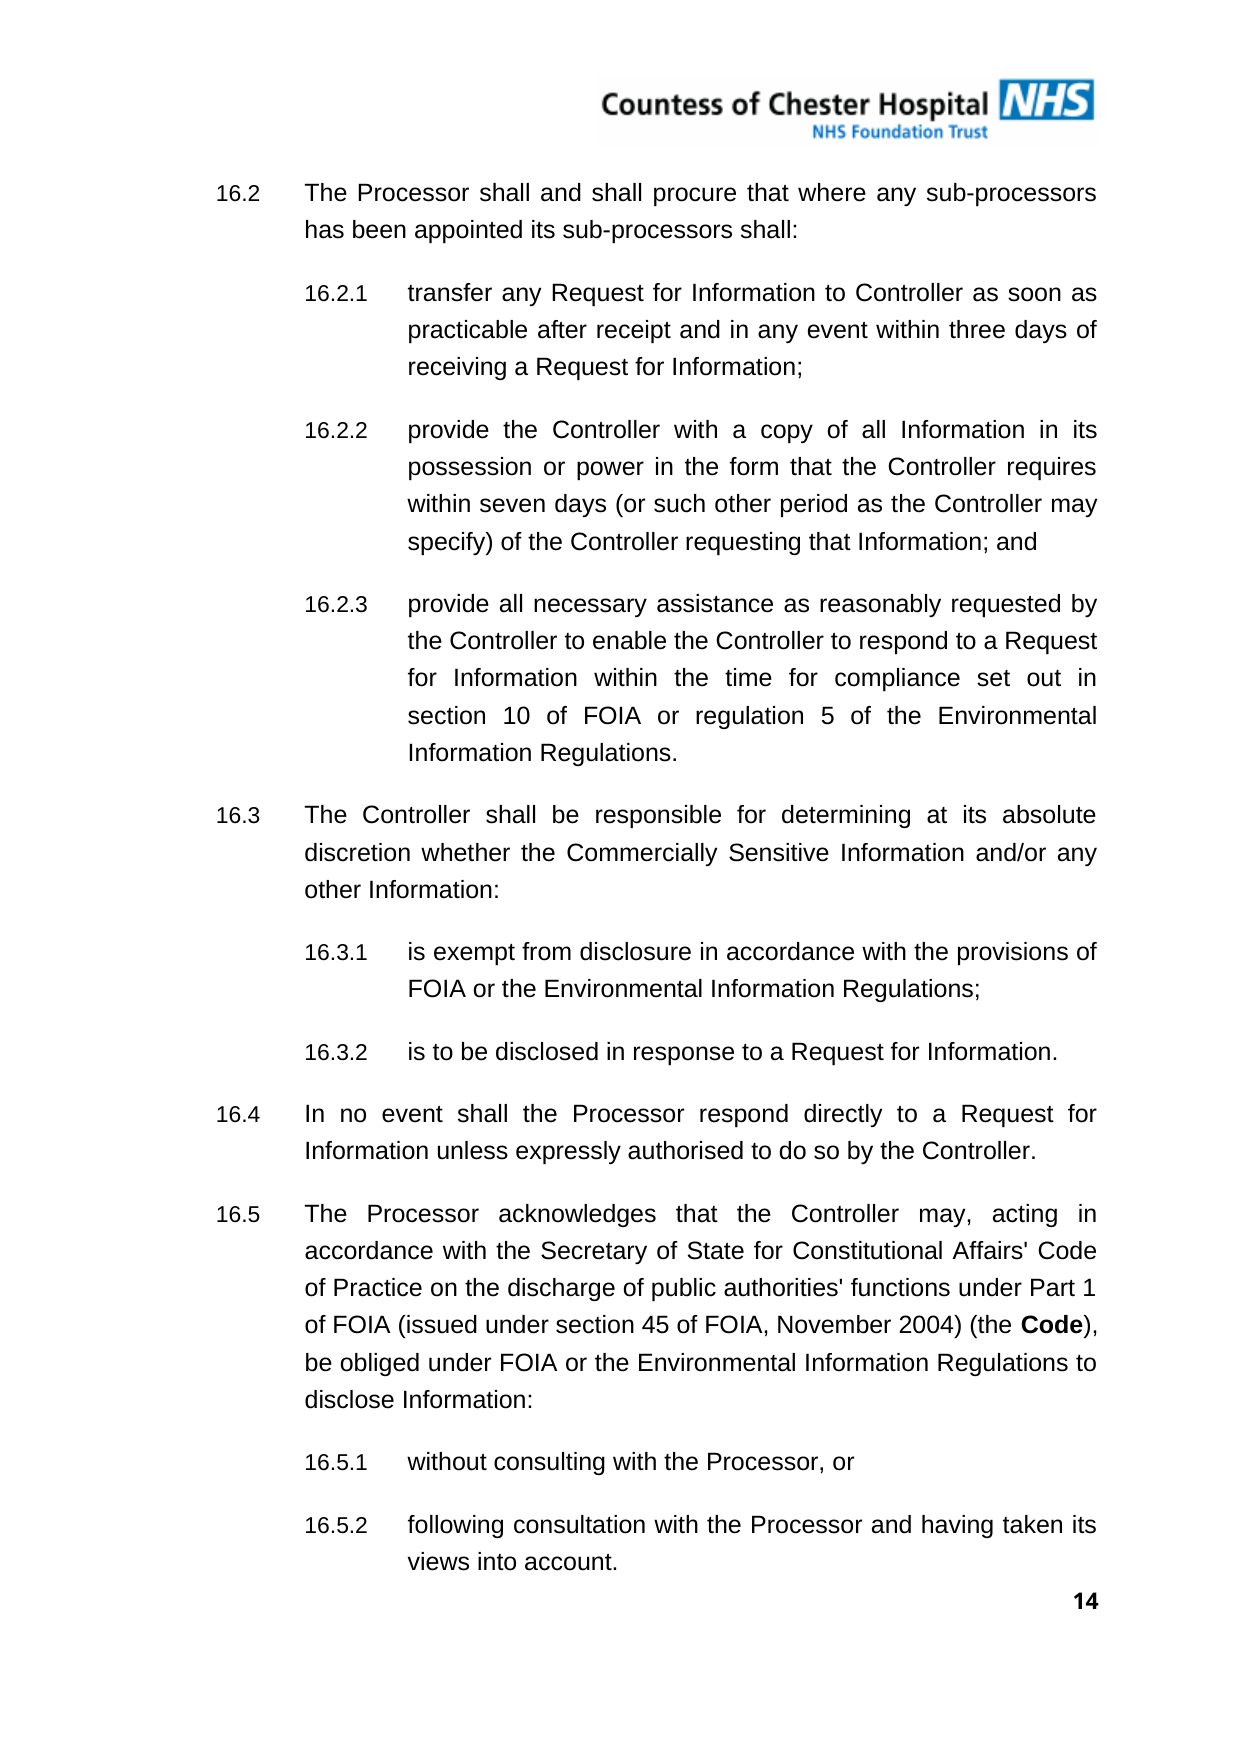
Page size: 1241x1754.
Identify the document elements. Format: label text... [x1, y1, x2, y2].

text The Processor shall and shall procure that where any sub-processors has been appointed its sub-processors shall: [216, 178, 1098, 244]
text transfer any Request for Information to Controller as soon as practicable after receipt and in any event within three days of receiving a Request for Information; [304, 278, 1098, 381]
text In no event shall the Processor respond directly to a Request for Information unless expressly authorised to do so by the Controller. [216, 1099, 1098, 1165]
picture [597, 75, 1099, 147]
text provide all necessary assistance as reasonably requested by the Controller to enable the Controller to respond to a Request for Information within the time for compliance set out in section 10 of FOIA or regulation 5 of the Environmental Information Regulations. [304, 589, 1098, 767]
text provide the Controller with a copy of all Information in its possession or power in the form that the Controller requires within seven days (or such other period as the Controller may specify) of the Controller requesting that Information; and [304, 414, 1098, 555]
text without consulting with the Processor, or [304, 1447, 1098, 1476]
text is exempt from disclosure in accordance with the provisions of FOIA or the Environmental Information Regulations; [304, 937, 1098, 1003]
text following consultation with the Processor and having taken its views into account. [304, 1509, 1098, 1576]
text is to be disclosed in response to a Request for Information. [304, 1037, 1098, 1065]
text The Processor acknowledges that the Controller may, acting in accordance with the Secretary of State for Constitutional Affairs' Code of Practice on the discharge of public authorities' functions under Part 1 of FOIA (issued under section 45 of FOIA, November 2004) (the Code), be obliged under FOIA or the Environmental Information Regulations to disclose Information: [216, 1198, 1098, 1414]
text The Controller shall be responsible for determining at its absolute discretion whether the Commercially Sensitive Information and/or any other Information: [216, 800, 1098, 903]
